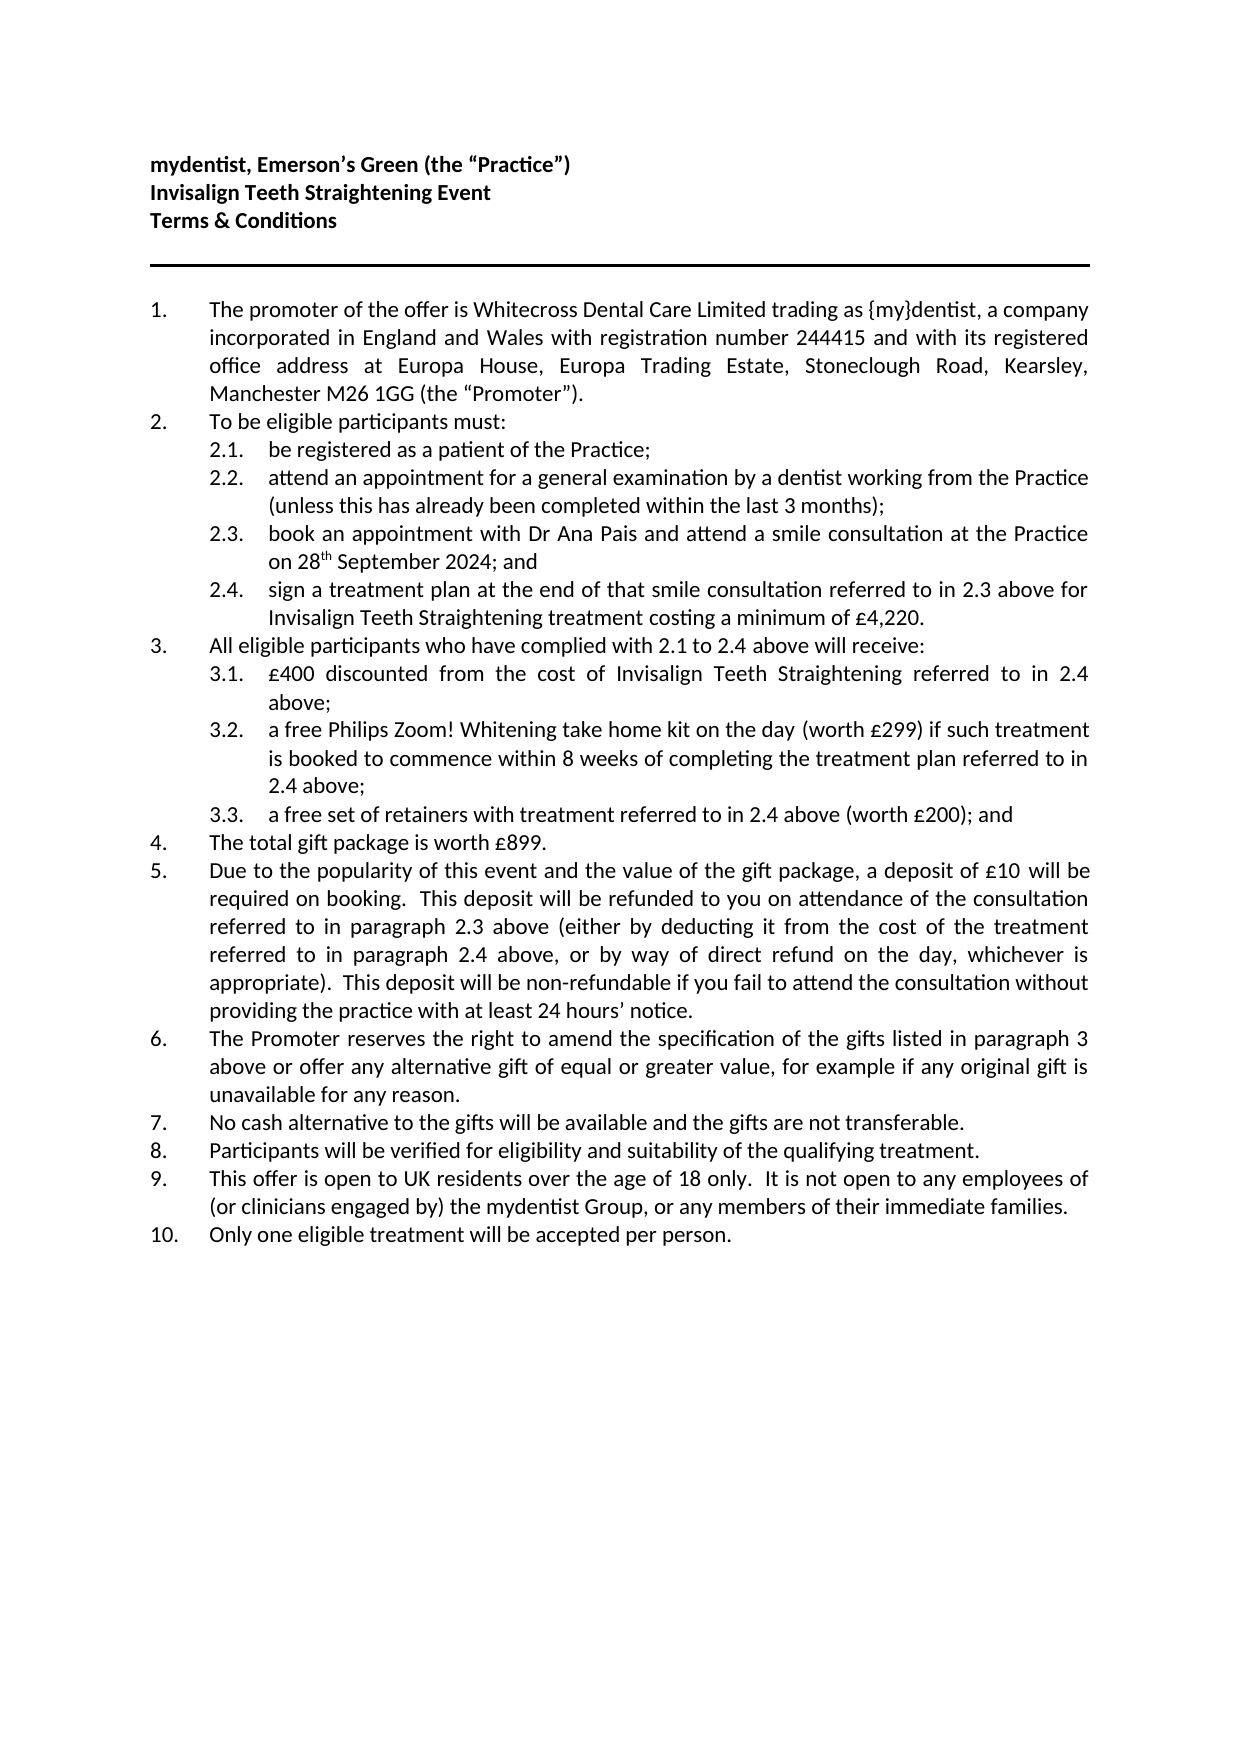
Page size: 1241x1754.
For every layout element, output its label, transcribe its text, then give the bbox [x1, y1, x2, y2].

list attend an appointment for a general examination by a dentist working from the Practice (unless this has already been completed within the last 3 months); [209, 463, 1090, 519]
list No cash alternative to the gifts will be available and the gifts are not transferable. [150, 1108, 1090, 1136]
list The Promoter reserves the right to amend the specification of the gifts listed in paragraph 3 above or offer any alternative gift of equal or greater value, for example if any original gift is unavailable for any reason. [150, 1024, 1090, 1108]
list be registered as a patient of the Practice; [209, 435, 1090, 463]
text Terms & Conditions [150, 206, 1090, 234]
list The total gift package is worth £899. [150, 828, 1090, 856]
list Due to the popularity of this event and the value of the gift package, a deposit of £10 will be required on booking. This deposit will be refunded to you on attendance of the consultation referred to in paragraph 2.3 above (either by deducting it from the cost of the treatment referred to in paragraph 2.4 above, or by way of direct refund on the day, whichever is appropriate). This deposit will be non-refundable if you fail to attend the consultation without providing the practice with at least 24 hours’ notice. [150, 856, 1090, 1024]
text Invisalign Teeth Straightening Event [150, 178, 1090, 206]
list To be eligible participants must: [150, 407, 1090, 435]
list The promoter of the offer is Whitecross Dental Care Limited trading as {my}dentist, a company incorporated in England and Wales with registration number 244415 and with its registered office address at Europa House, Europa Trading Estate, Stoneclough Road, Kearsley, Manchester M26 1GG (the “Promoter”). [150, 295, 1090, 407]
list book an appointment with Dr Ana Pais and attend a smile consultation at the Practice on 28th September 2024; and [209, 519, 1090, 576]
list £400 discounted from the cost of Invisalign Teeth Straightening referred to in 2.4 above; [209, 659, 1090, 716]
list Only one eligible treatment will be accepted per person. [150, 1220, 1090, 1248]
list a free Philips Zoom! Whitening take home kit on the day (worth £299) if such treatment is booked to commence within 8 weeks of completing the treatment plan referred to in 2.4 above; [209, 716, 1090, 800]
list sign a treatment plan at the end of that smile consultation referred to in 2.3 above for Invisalign Teeth Straightening treatment costing a minimum of £4,220. [209, 576, 1090, 632]
list All eligible participants who have complied with 2.1 to 2.4 above will receive: [150, 632, 1090, 659]
list a free set of retainers with treatment referred to in 2.4 above (worth £200); and [209, 800, 1090, 828]
text mydentist, Emerson’s Green (the “Practice”) [150, 150, 1090, 178]
list Participants will be verified for eligibility and suitability of the qualifying treatment. [150, 1136, 1090, 1164]
list This offer is open to UK residents over the age of 18 only. It is not open to any employees of (or clinicians engaged by) the mydentist Group, or any members of their immediate families. [150, 1164, 1090, 1220]
